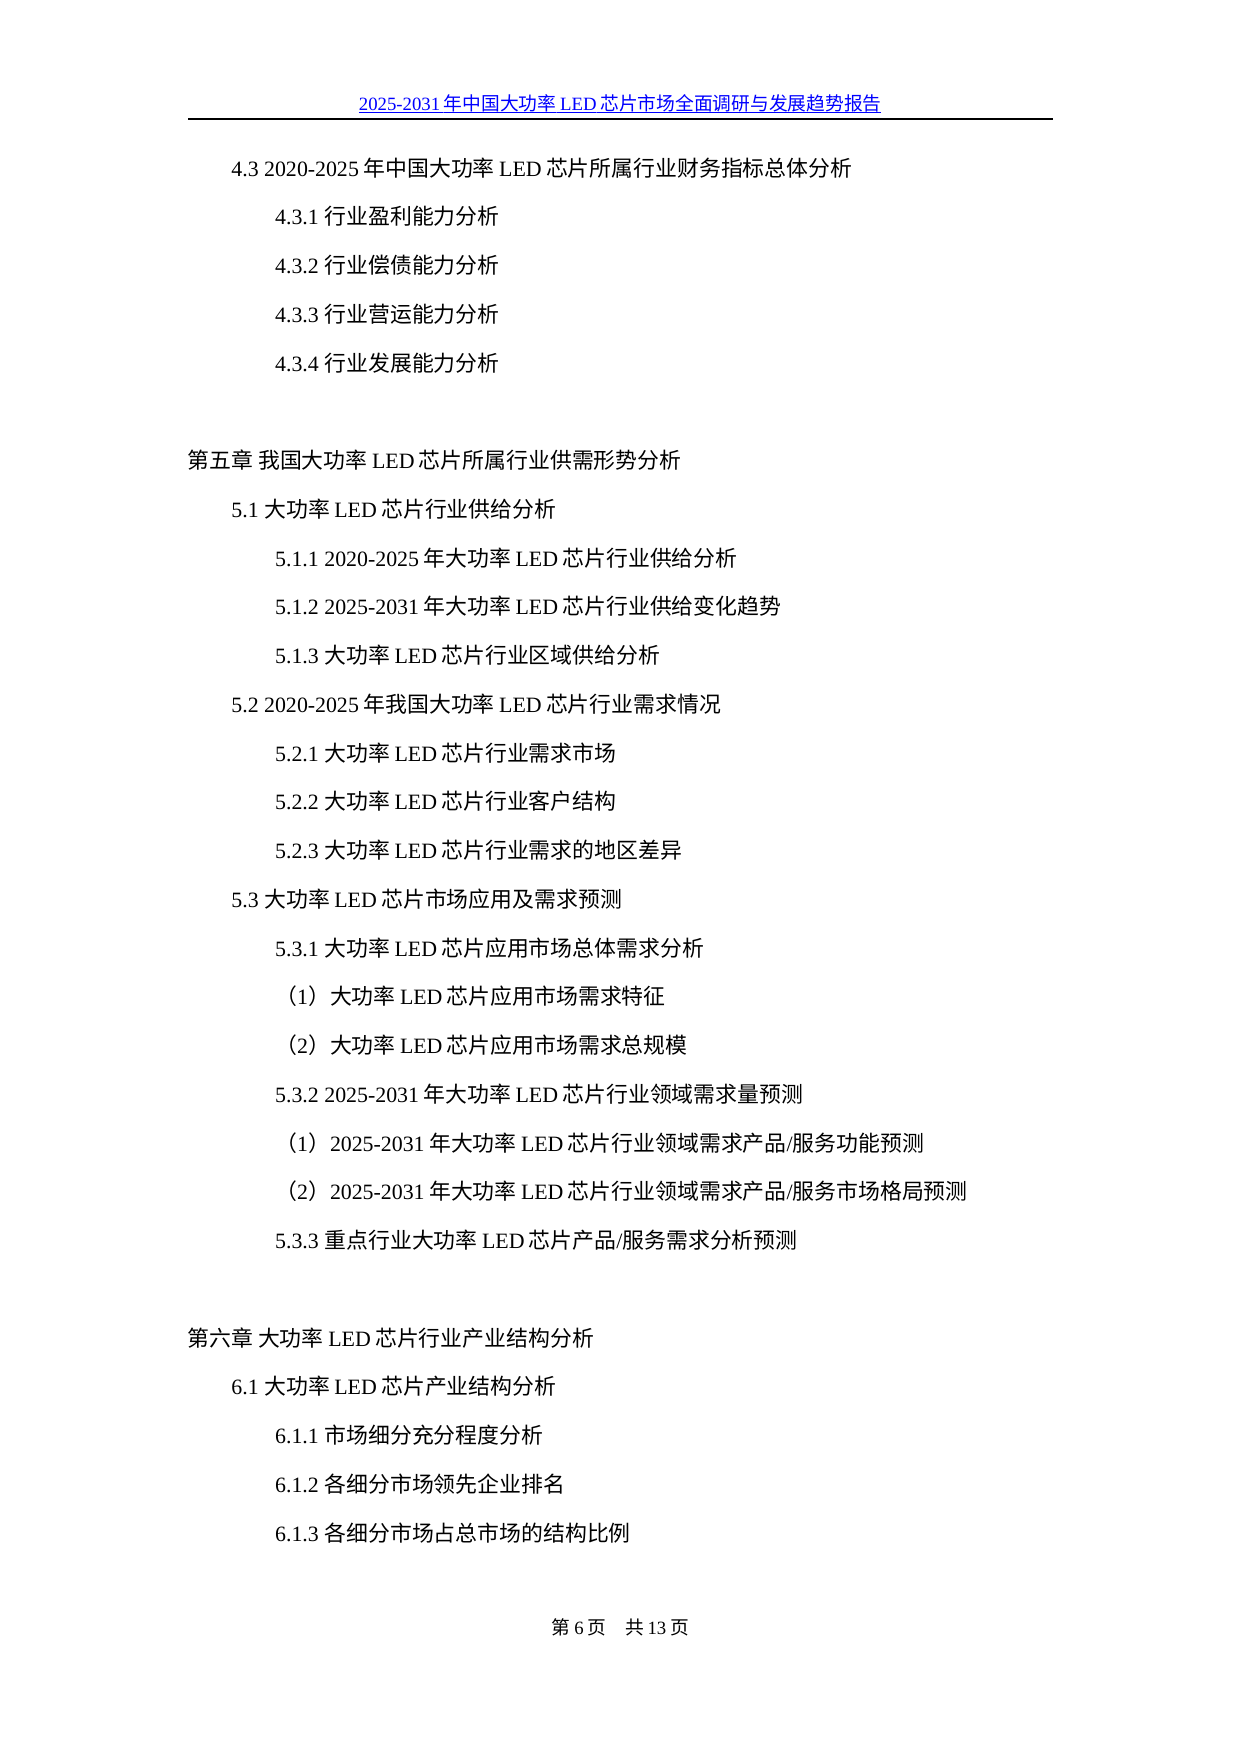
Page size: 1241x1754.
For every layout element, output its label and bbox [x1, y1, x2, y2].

text [187, 150, 1053, 1548]
